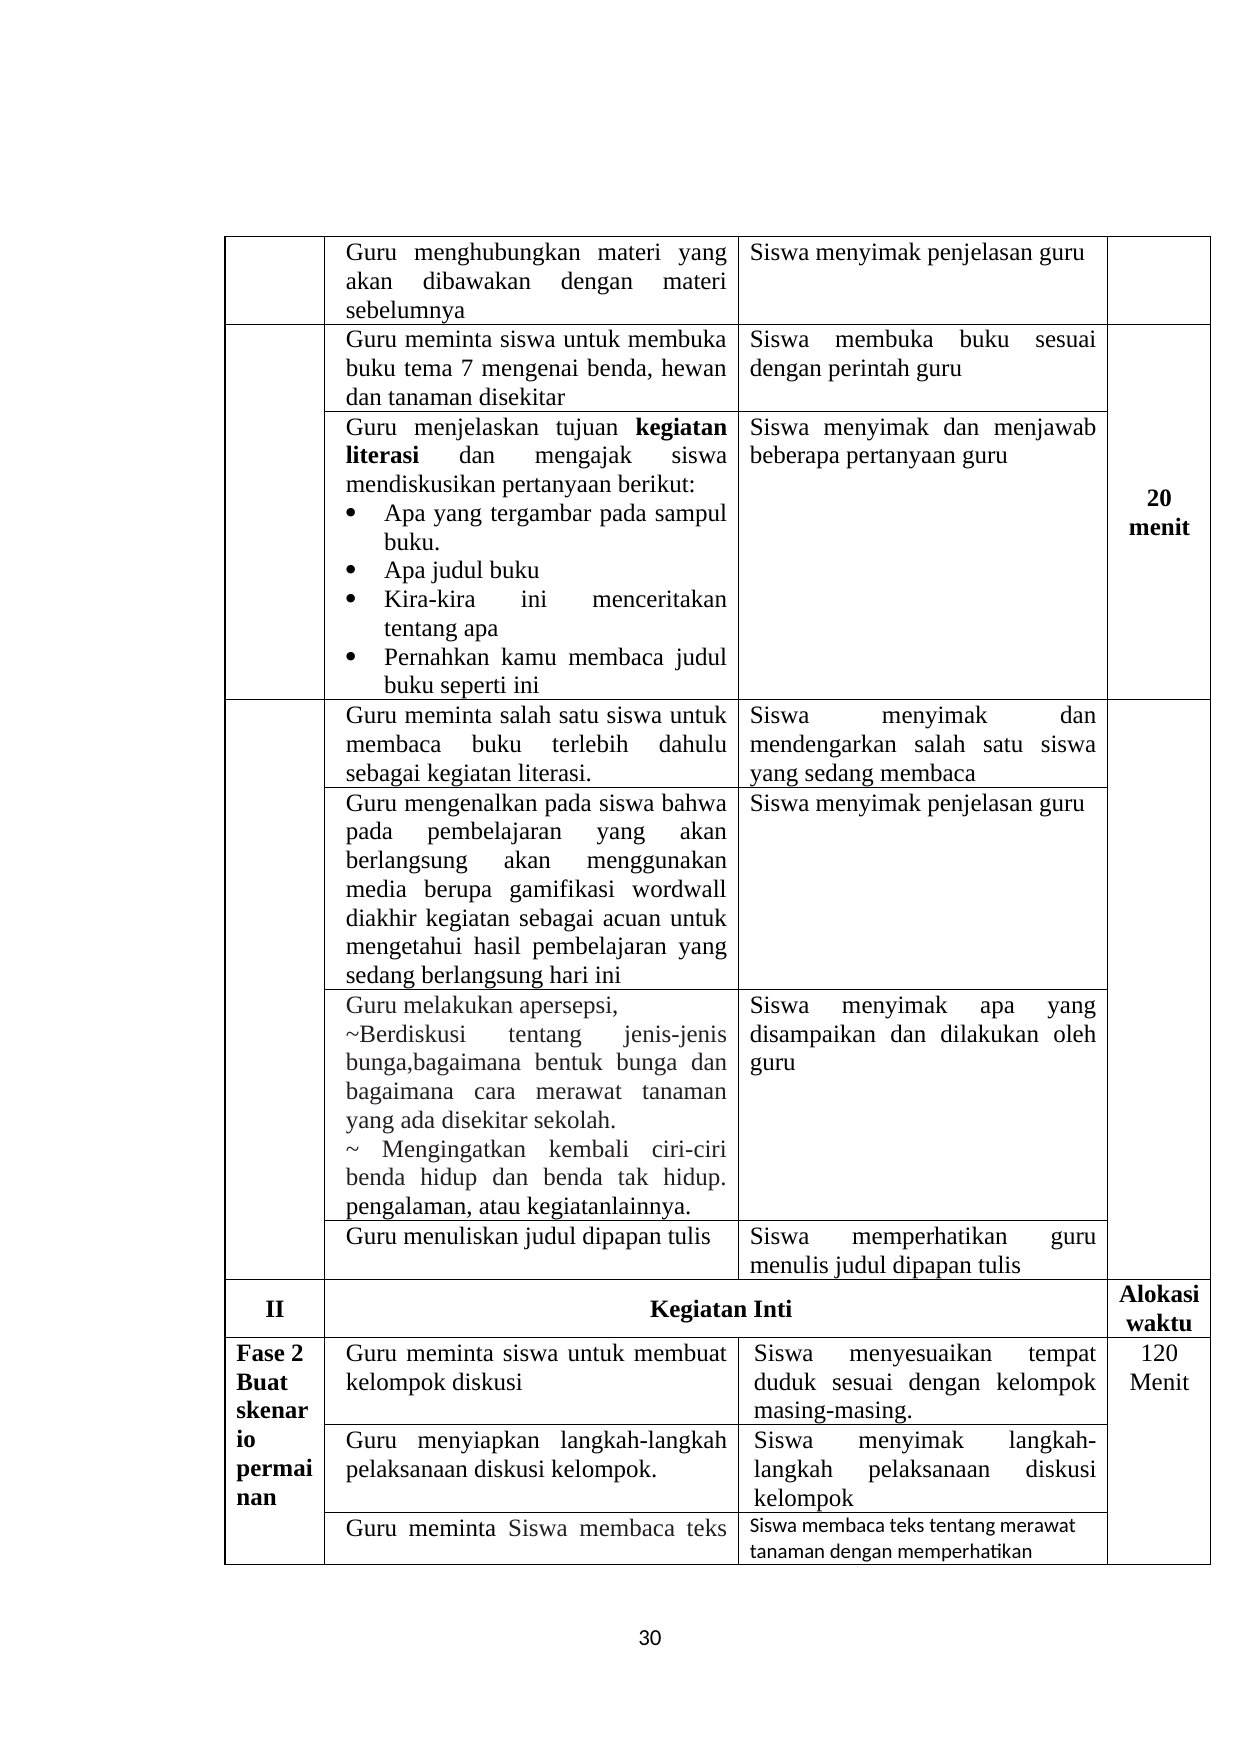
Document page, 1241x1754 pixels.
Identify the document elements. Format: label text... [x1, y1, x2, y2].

table_cell Siswa menyimak langkah-langkah pelaksanaan diskusi kelompok [739, 1425, 1107, 1512]
table_cell Siswa menyimak apa yang disampaikan dan dilakukan oleh guru [739, 990, 1107, 1220]
table_cell Guru menuliskan judul dipapan tulis [325, 1221, 738, 1278]
table_cell Kegiatan Inti [325, 1280, 1107, 1337]
table_cell Guru meminta siswa untuk membuka buku tema 7 mengenai benda, hewan dan tanaman disekitar [325, 325, 738, 411]
table_cell Siswa menyimak dan mendengarkan salah satu siswa yang sedang membaca [739, 700, 1107, 787]
table_cell Guru menyiapkan langkah-langkah pelaksanaan diskusi kelompok. [325, 1425, 738, 1512]
table_cell Siswa membuka buku sesuai dengan perintah guru [739, 325, 1107, 411]
table_cell Siswa menyesuaikan tempat duduk sesuai dengan kelompok masing-masing. [739, 1338, 1107, 1424]
table_cell Guru melakukan apersepsi, ~Berdiskusi tentang jenis-jenis bunga,bagaimana bentuk bunga dan bagaimana cara merawat tanaman yang ada disekitar sekolah. ~ Mengingatkan kembali ciri-ciri benda hidup dan benda tak hidup. pengalaman, atau kegiatanlainnya. [325, 990, 738, 1220]
table_cell Guru menjelaskan tujuan kegiatan literasi dan mengajak siswa mendiskusikan pertanyaan berikut: Apa yang tergambar pada sampul buku. Apa judul buku Kira-kira ini menceritakan tentang apa Pernahkan kamu membaca judul buku seperti ini [325, 412, 738, 699]
table_cell [226, 325, 324, 699]
table_cell Guru meminta siswa untuk membuat kelompok diskusi [325, 1338, 738, 1424]
table_cell Alokasi waktu [1108, 1280, 1210, 1337]
table_cell Siswa memperhatikan guru menulis judul dipapan tulis [739, 1221, 1107, 1278]
table_cell II [226, 1280, 324, 1337]
table_cell Fase 2 Buat skenario permainan [226, 1338, 324, 1563]
table_cell [1108, 700, 1210, 1278]
table_cell Siswa menyimak penjelasan guru [739, 237, 1107, 323]
table_cell Guru meminta salah satu siswa untuk membaca buku terlebih dahulu sebagai kegiatan literasi. [325, 700, 738, 787]
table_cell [325, 1513, 738, 1563]
table_cell Siswa menyimak penjelasan guru [739, 788, 1107, 989]
table_cell 20 menit [1108, 325, 1210, 699]
table_cell Guru menghubungkan materi yang akan dibawakan dengan materi sebelumnya [325, 237, 738, 323]
table_cell [226, 700, 324, 1278]
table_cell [739, 1513, 1107, 1563]
table_cell 120 Menit [1108, 1338, 1210, 1563]
table_cell Siswa menyimak dan menjawab beberapa pertanyaan guru [739, 412, 1107, 699]
table_cell Guru mengenalkan pada siswa bahwa pada pembelajaran yang akan berlangsung akan menggunakan media berupa gamifikasi wordwall diakhir kegiatan sebagai acuan untuk mengetahui hasil pembelajaran yang sedang berlangsung hari ini [325, 788, 738, 989]
